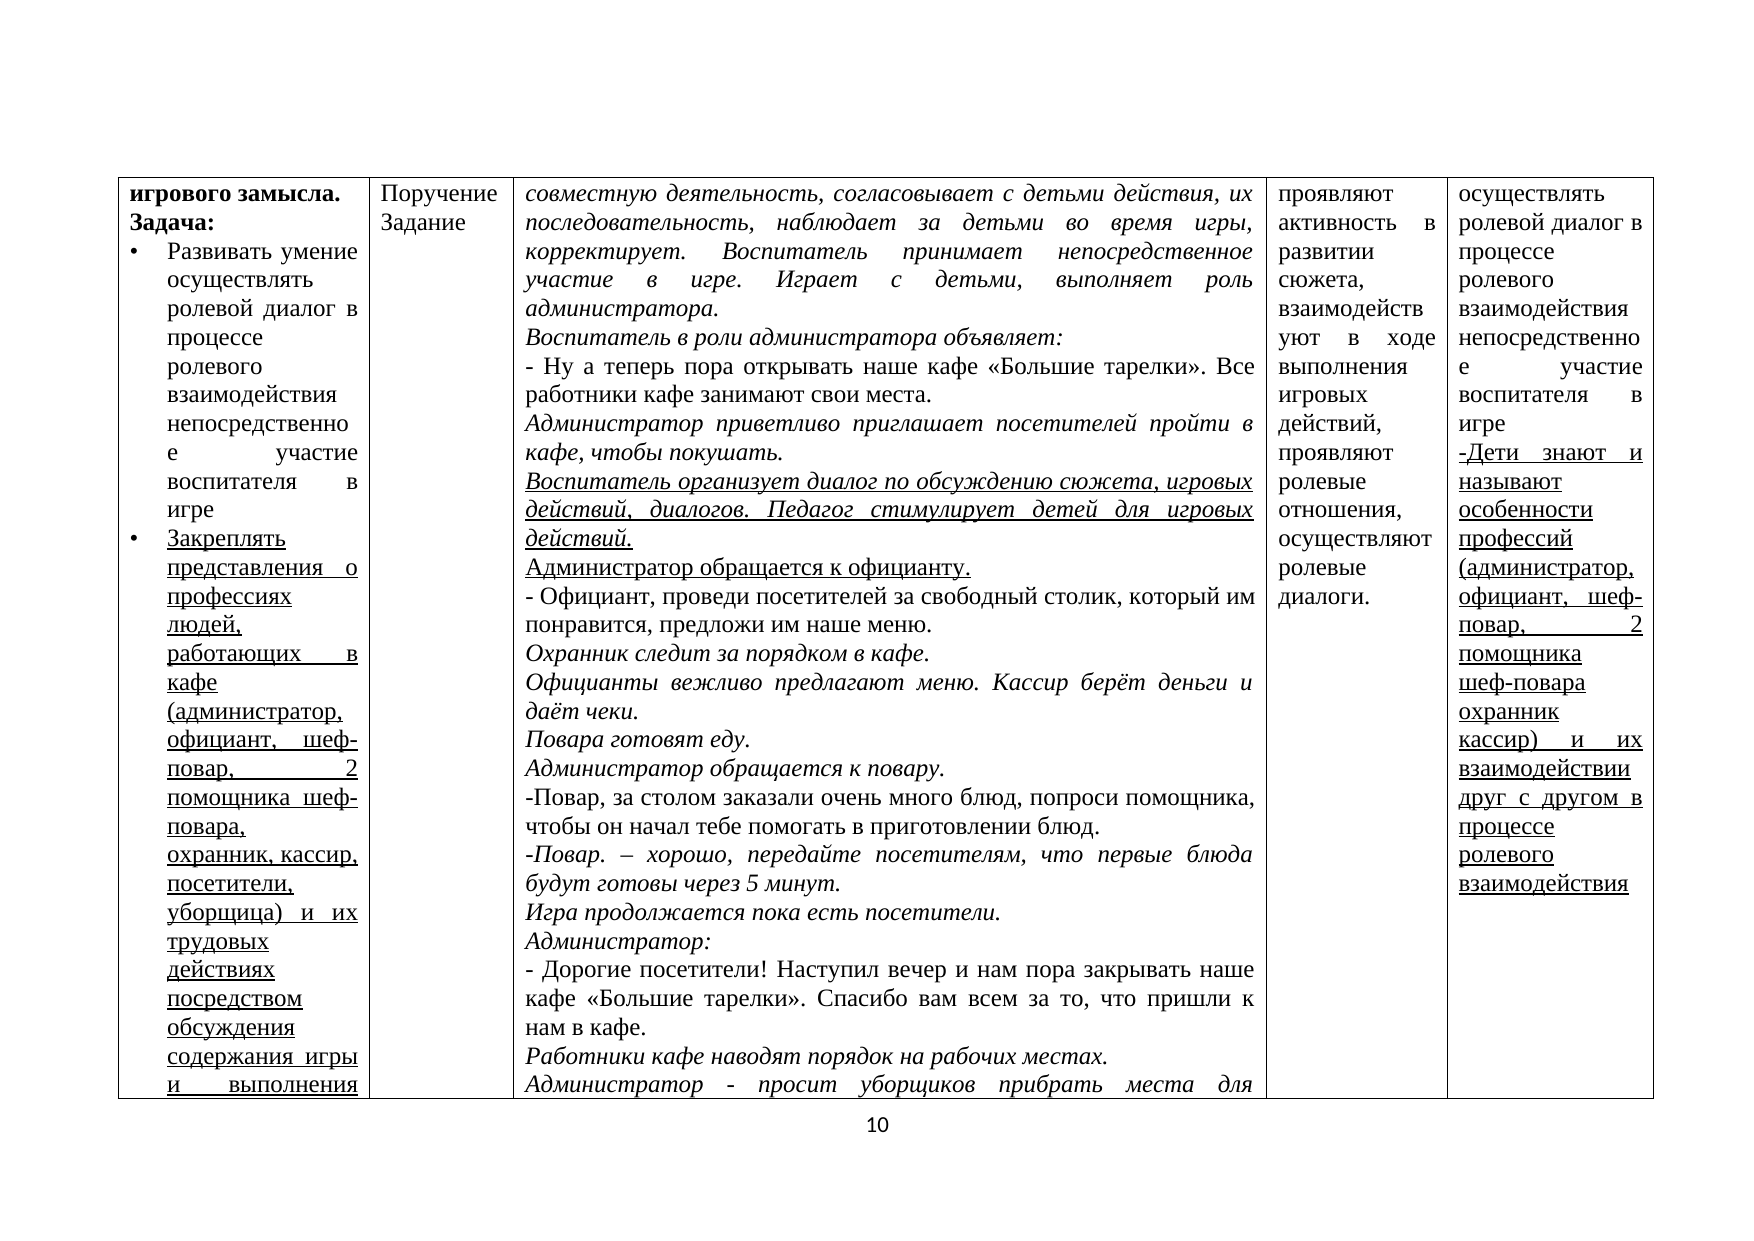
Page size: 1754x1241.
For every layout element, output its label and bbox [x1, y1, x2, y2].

table_cell [370, 178, 513, 1098]
table_cell [1267, 178, 1447, 1098]
table_cell [514, 178, 1266, 1098]
table_cell [1448, 178, 1653, 1098]
table_cell [119, 178, 369, 1098]
